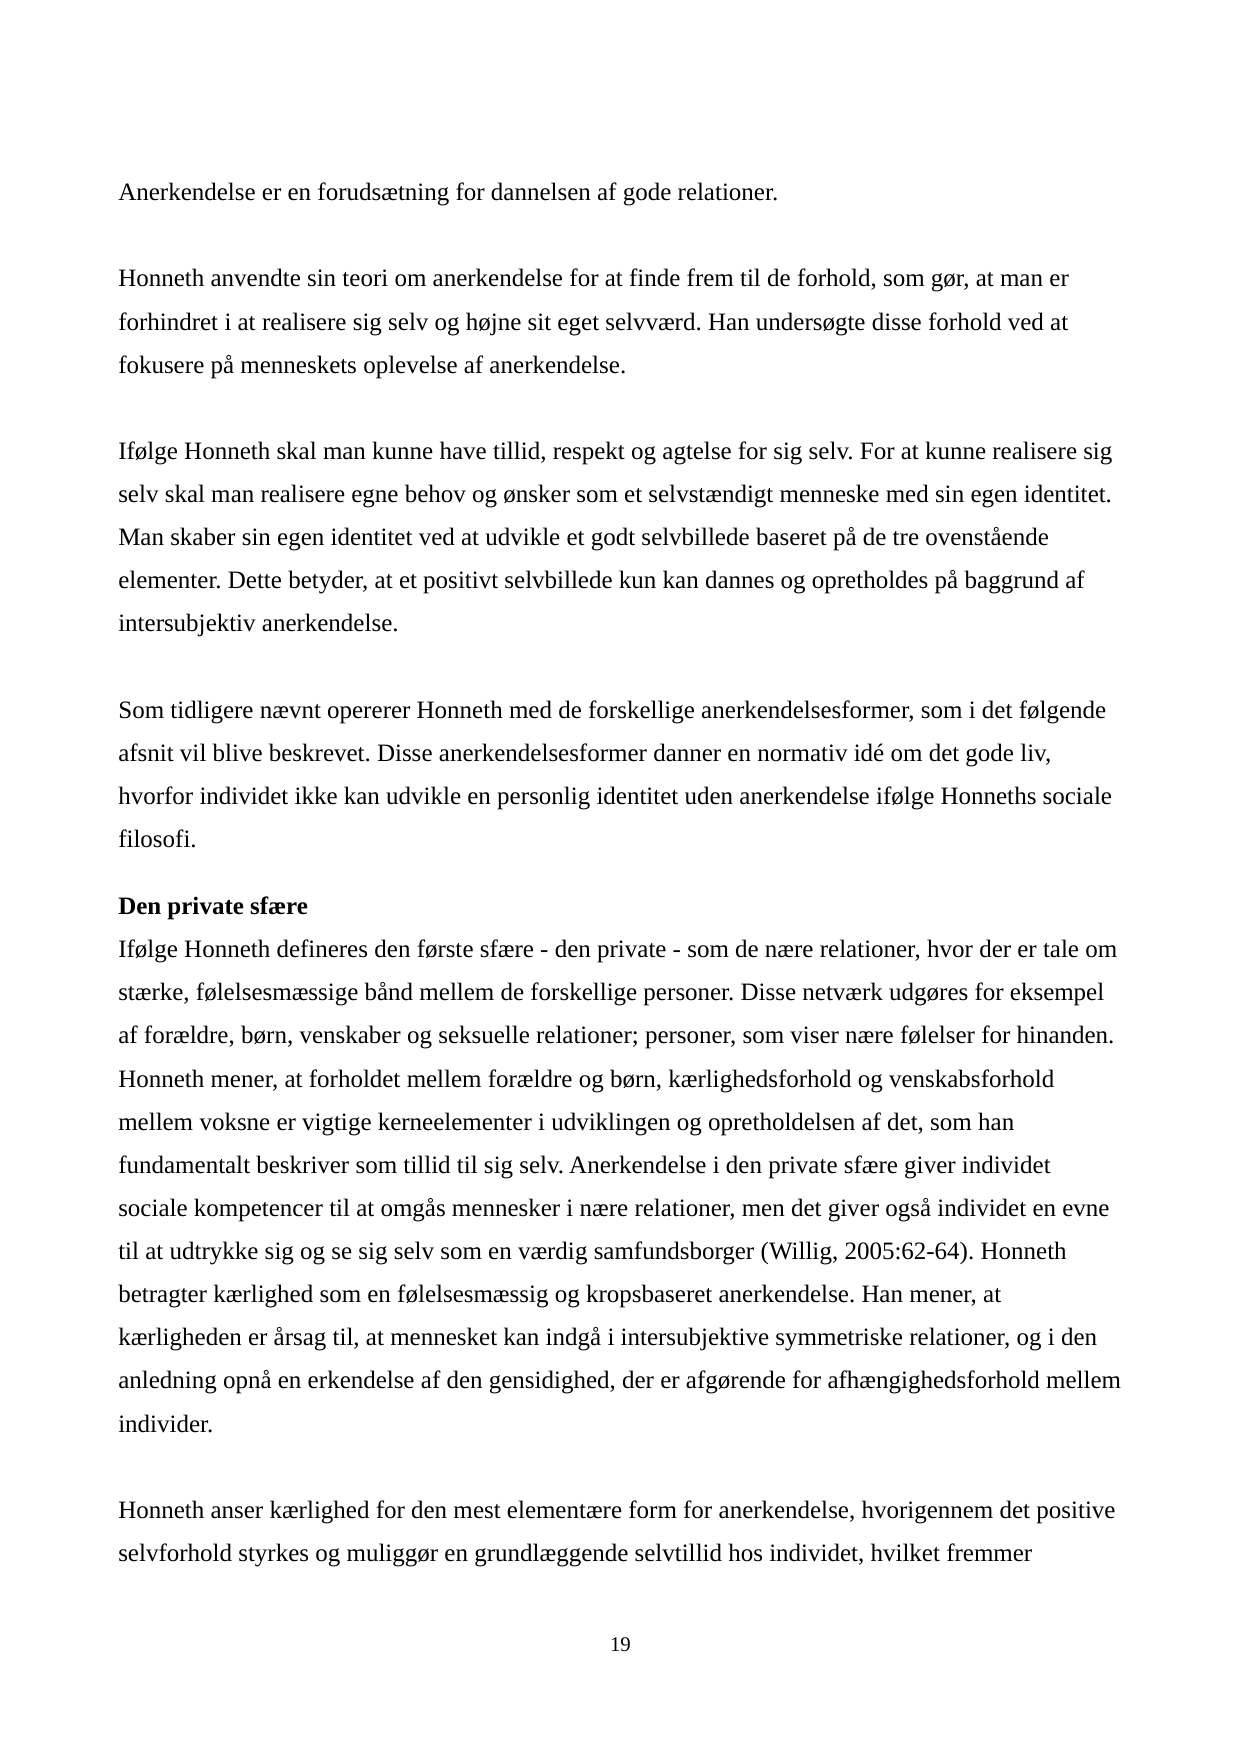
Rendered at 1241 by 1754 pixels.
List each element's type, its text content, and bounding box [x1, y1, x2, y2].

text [118, 177, 1122, 206]
text Som tidligere nævnt opererer Honneth med de forskellige anerkendelsesformer, som i det følgende afsnit vil blive beskrevet. Disse anerkendelsesformer danner en normativ idé om det gode liv, hvorfor individet ikke kan udvikle en personlig identitet uden anerkendelse ifølge Honneths sociale filosofi. [118, 695, 1122, 853]
text Ifølge Honneth skal man kunne have tillid, respekt og agtelse for sig selv. For at kunne realisere sig selv skal man realisere egne behov og ønsker som et selvstændigt menneske med sin egen identitet. Man skaber sin egen identitet ved at udvikle et godt selvbillede baseret på de tre ovenstående elementer. Dette betyder, at et positivt selvbillede kun kan dannes og opretholdes på baggrund af intersubjektiv anerkendelse. [118, 436, 1122, 637]
text Ifølge Honneth defineres den første sfære - den private - som de nære relationer, hvor der er tale om stærke, følelsesmæssige bånd mellem de forskellige personer. Disse netværk udgøres for eksempel af forældre, børn, venskaber og seksuelle relationer; personer, som viser nære følelser for hinanden. Honneth mener, at forholdet mellem forældre og børn, kærlighedsforhold og venskabsforhold mellem voksne er vigtige kerneelementer i udviklingen og opretholdelsen af det, som han fundamentalt beskriver som tillid til sig selv. Anerkendelse i den private sfære giver individet sociale kompetencer til at omgås mennesker i nære relationer, men det giver også individet en evne til at udtrykke sig og se sig selv som en værdig samfundsborger (Willig, 2005:62-64). Honneth betragter kærlighed som en følelsesmæssig og kropsbaseret anerkendelse. Han mener, at kærligheden er årsag til, at mennesket kan indgå i intersubjektive symmetriske relationer, og i den anledning opnå en erkendelse af den gensidighed, der er afgørende for afhængighedsforhold mellem individer. [118, 934, 1122, 1437]
text Honneth anvendte sin teori om anerkendelse for at finde frem til de forhold, som gør, at man er forhindret i at realisere sig selv og højne sit eget selvværd. Han undersøgte disse forhold ved at fokusere på menneskets oplevelse af anerkendelse. [118, 263, 1122, 378]
text Den private sfære [118, 891, 1122, 920]
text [118, 1495, 1122, 1567]
